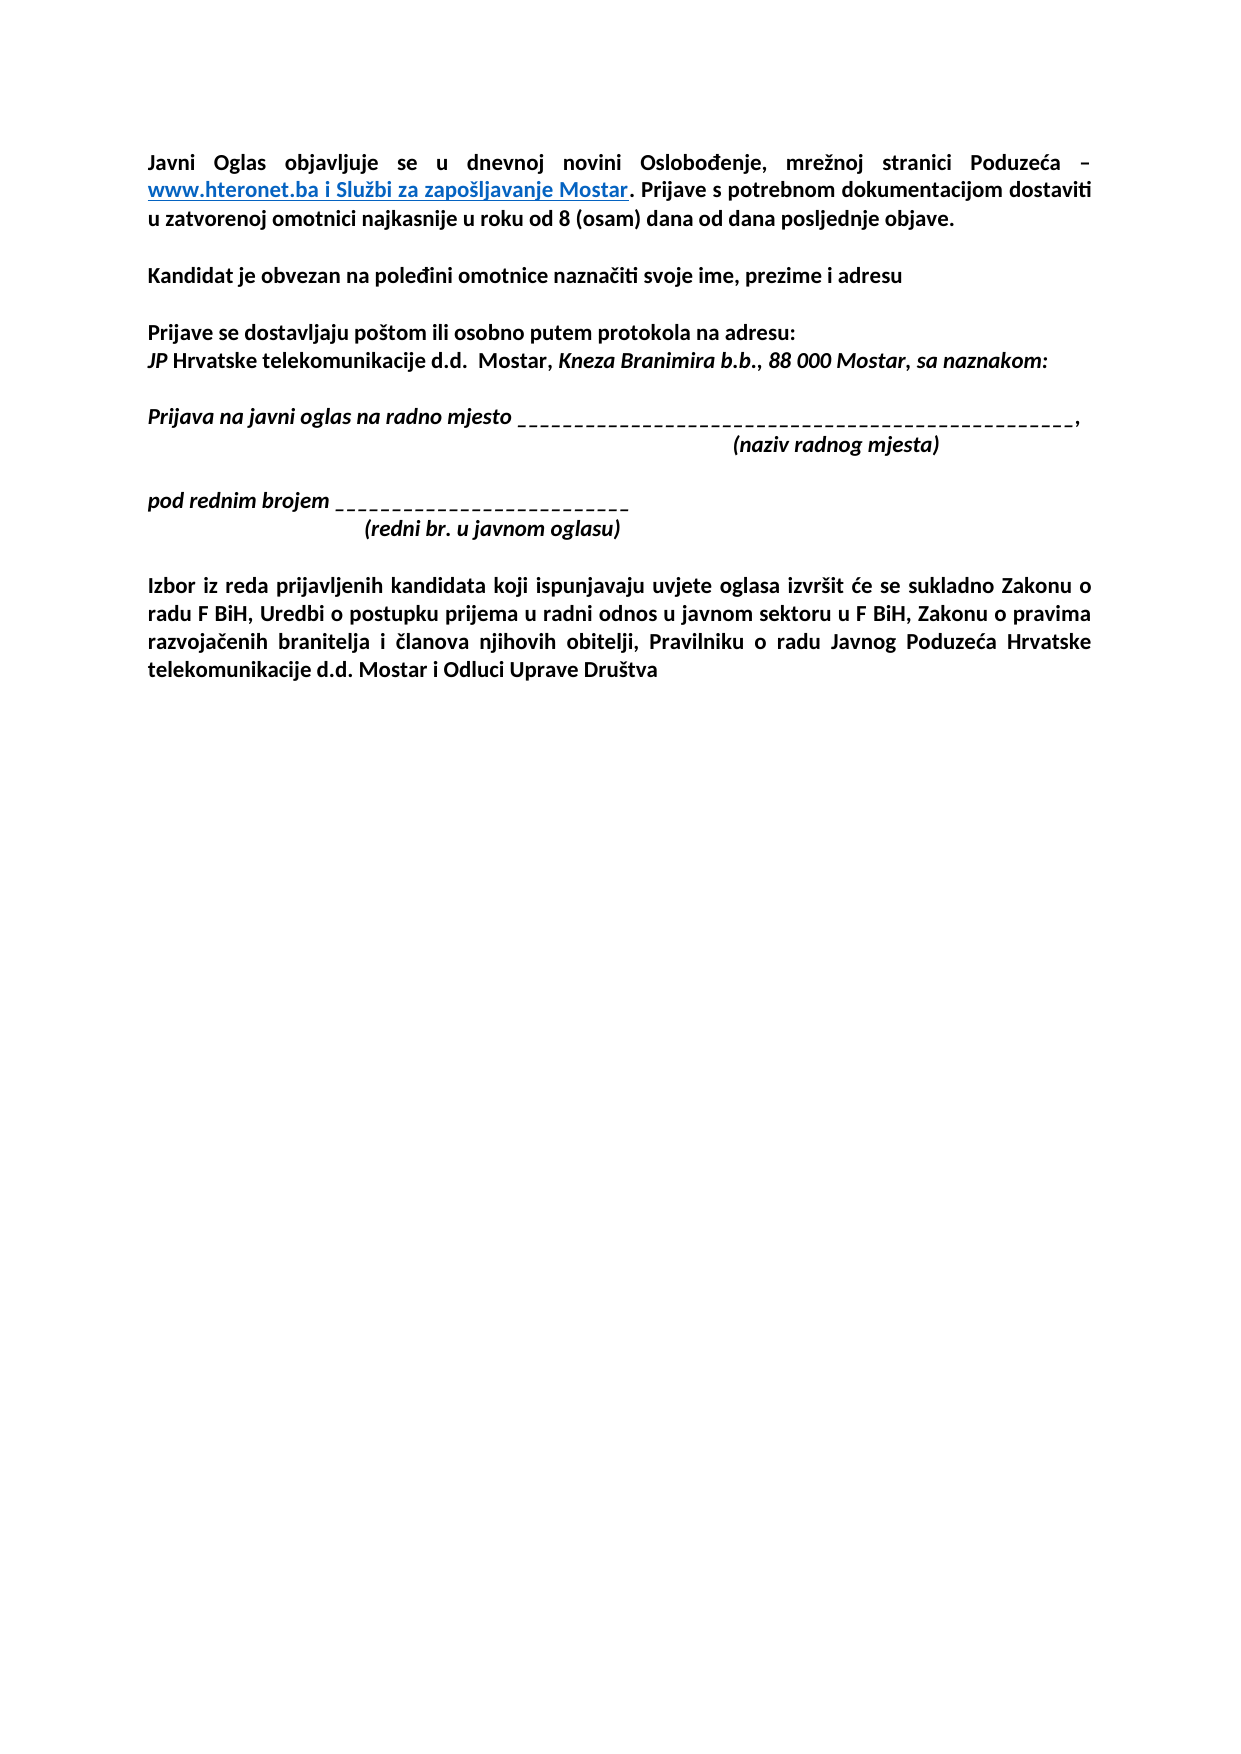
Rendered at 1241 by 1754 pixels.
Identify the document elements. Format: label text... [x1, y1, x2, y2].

text JP Hrvatske telekomunikacije d.d. Mostar, Kneza Branimira b.b., 88 000 Mostar, sa naznakom: [148, 346, 1093, 374]
text (redni br. u javnom oglasu) [148, 514, 1093, 542]
text (naziv radnog mjesta) [148, 430, 1093, 458]
text Kandidat je obvezan na poleđini omotnice naznačiti svoje ime, prezime i adresu [148, 261, 1093, 289]
text pod rednim brojem __________________________ [148, 486, 1093, 514]
text Izbor iz reda prijavljenih kandidata koji ispunjavaju uvjete oglasa izvršit će se sukladno Zakonu o radu F BiH, Uredbi o postupku prijema u radni odnos u javnom sektoru u F BiH, Zakonu o pravima razvojačenih branitelja i članova njihovih obitelji, Pravilniku o radu Javnog Poduzeća Hrvatske telekomunikacije d.d. Mostar i Odluci Uprave Društva [148, 571, 1093, 683]
text Prijava na javni oglas na radno mjesto _________________________________________________, [148, 402, 1093, 430]
text Javni Oglas objavljuje se u dnevnoj novini Oslobođenje, mrežnoj stranici Poduzeća – www.hteronet.ba i Službi za zapošljavanje Mostar. Prijave s potrebnom dokumentacijom dostaviti u zatvorenoj omotnici najkasnije u roku od 8 (osam) dana od dana posljednje objave. [148, 148, 1093, 232]
text Prijave se dostavljaju poštom ili osobno putem protokola na adresu: [148, 318, 1093, 346]
